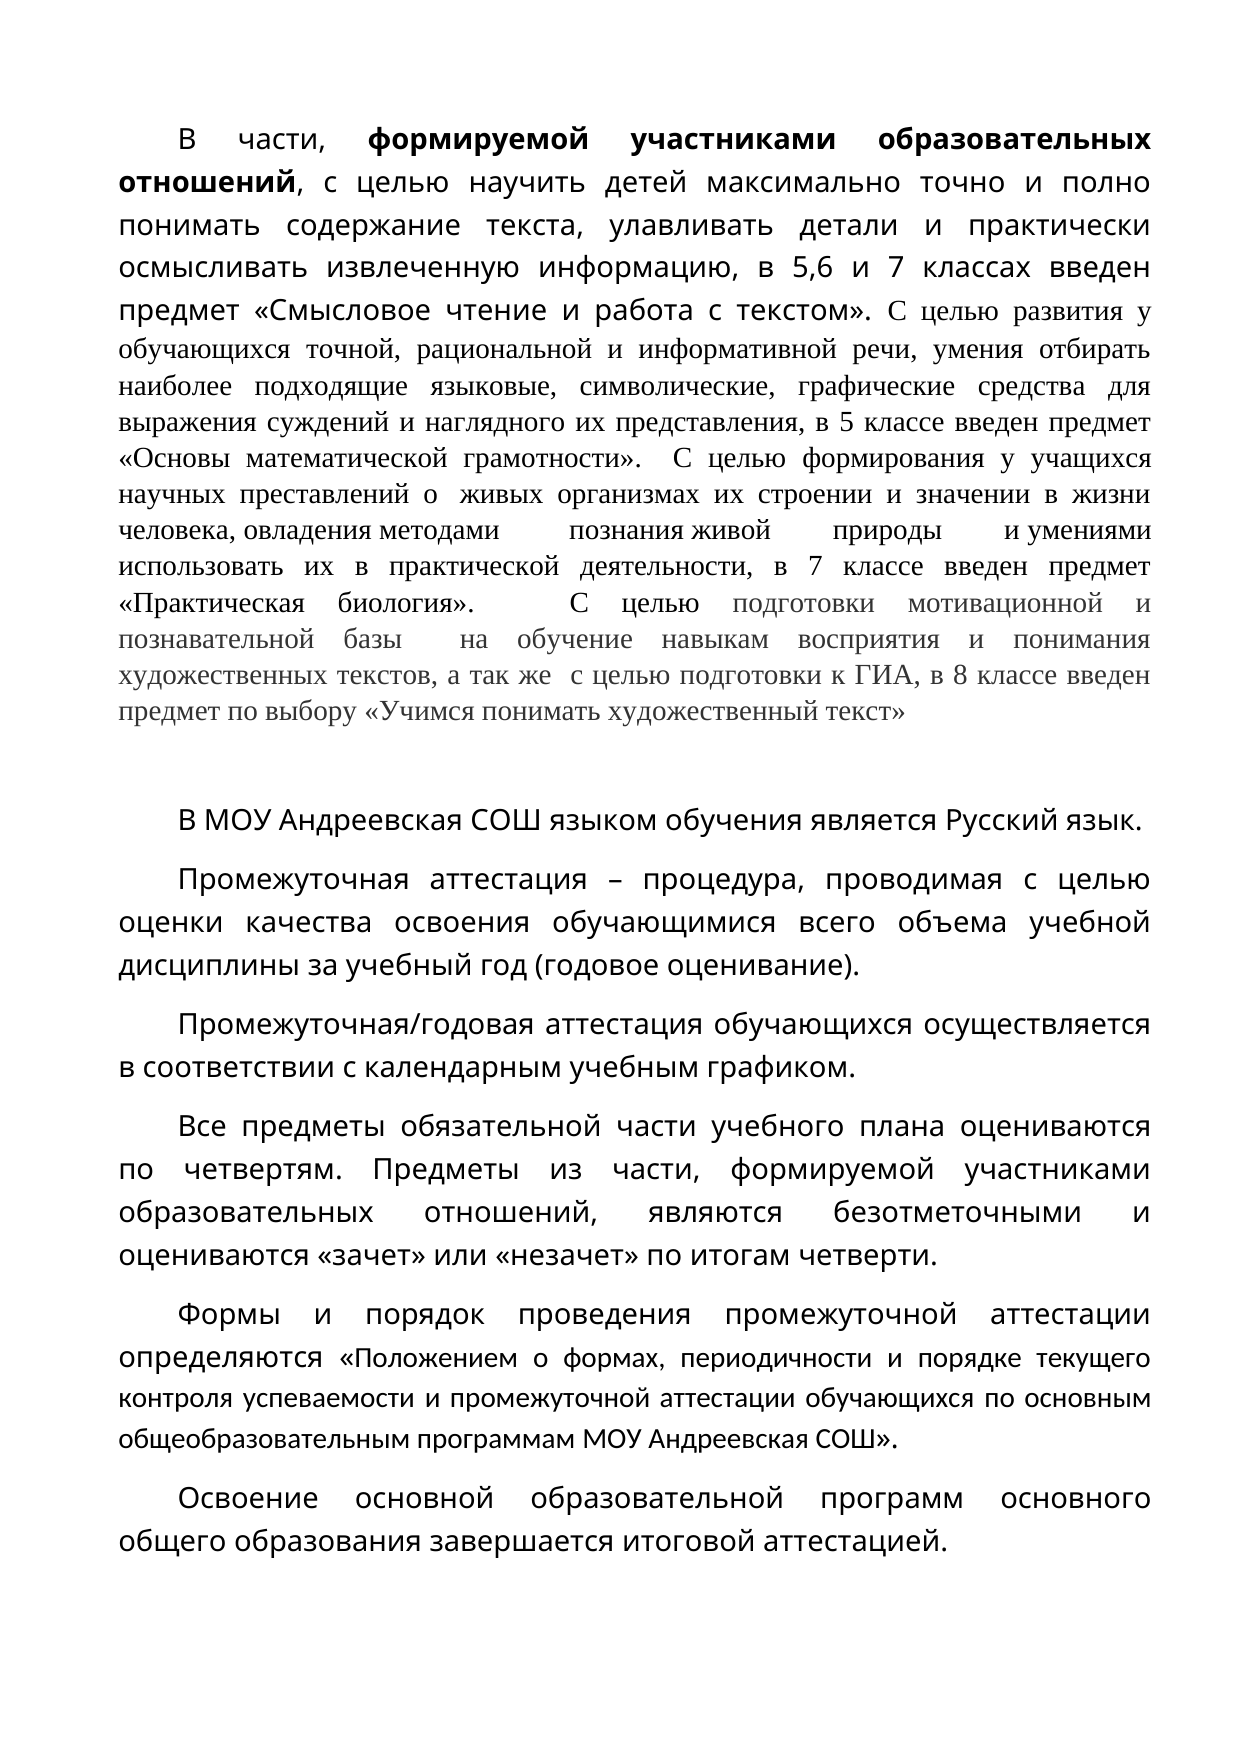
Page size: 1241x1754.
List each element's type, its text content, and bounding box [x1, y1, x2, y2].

text Формы и порядок проведения промежуточной аттестации определяются «Положением о формах, периодичности и порядке текущего контроля успеваемости и промежуточной аттестации обучающихся по основным общеобразовательным программам МОУ Андреевская СОШ». [118, 1293, 1152, 1457]
text Все предметы обязательной части учебного плана оцениваются по четвертям. Предметы из части, формируемой участниками образовательных отношений, являются безотметочными и оцениваются «зачет» или «незачет» по итогам четверти. [118, 1106, 1152, 1274]
text В МОУ Андреевская СОШ языком обучения является Русский язык. [118, 799, 1152, 838]
text Промежуточная аттестация – процедура, проводимая с целью оценки качества освоения обучающимися всего объема учебной дисциплины за учебный год (годовое оценивание). [118, 858, 1152, 983]
text Промежуточная/годовая аттестация обучающихся осуществляется в соответствии с календарным учебным графиком. [118, 1003, 1152, 1086]
text Освоение основной образовательной программ основного общего образования завершается итоговой аттестацией. [118, 1477, 1152, 1559]
text В части, формируемой участниками образовательных отношений, с целью научить детей максимально точно и полно понимать содержание текста, улавливать детали и практически осмысливать извлеченную информацию, в 5,6 и 7 классах введен предмет «Смысловое чтение и работа с текстом». С целью развития у обучающихся точной, рациональной и информативной речи, умения отбирать наиболее подходящие языковые, символические, графические средства для выражения суждений и наглядного их представления, в 5 классе введен предмет «Основы математической грамотности». С целью формирования у учащихся научных преставлений о живых организмах их строении и значении в жизни человека, овладения методами познания живой природы и умениями использовать их в практической деятельности, в 7 классе введен предмет «Практическая биология». С целью подготовки мотивационной и познавательной базы на обучение навыкам восприятия и понимания художественных текстов, а так же с целью подготовки к ГИА, в 8 классе введен предмет по выбору «Учимся понимать художественный текст» [118, 118, 1152, 502]
